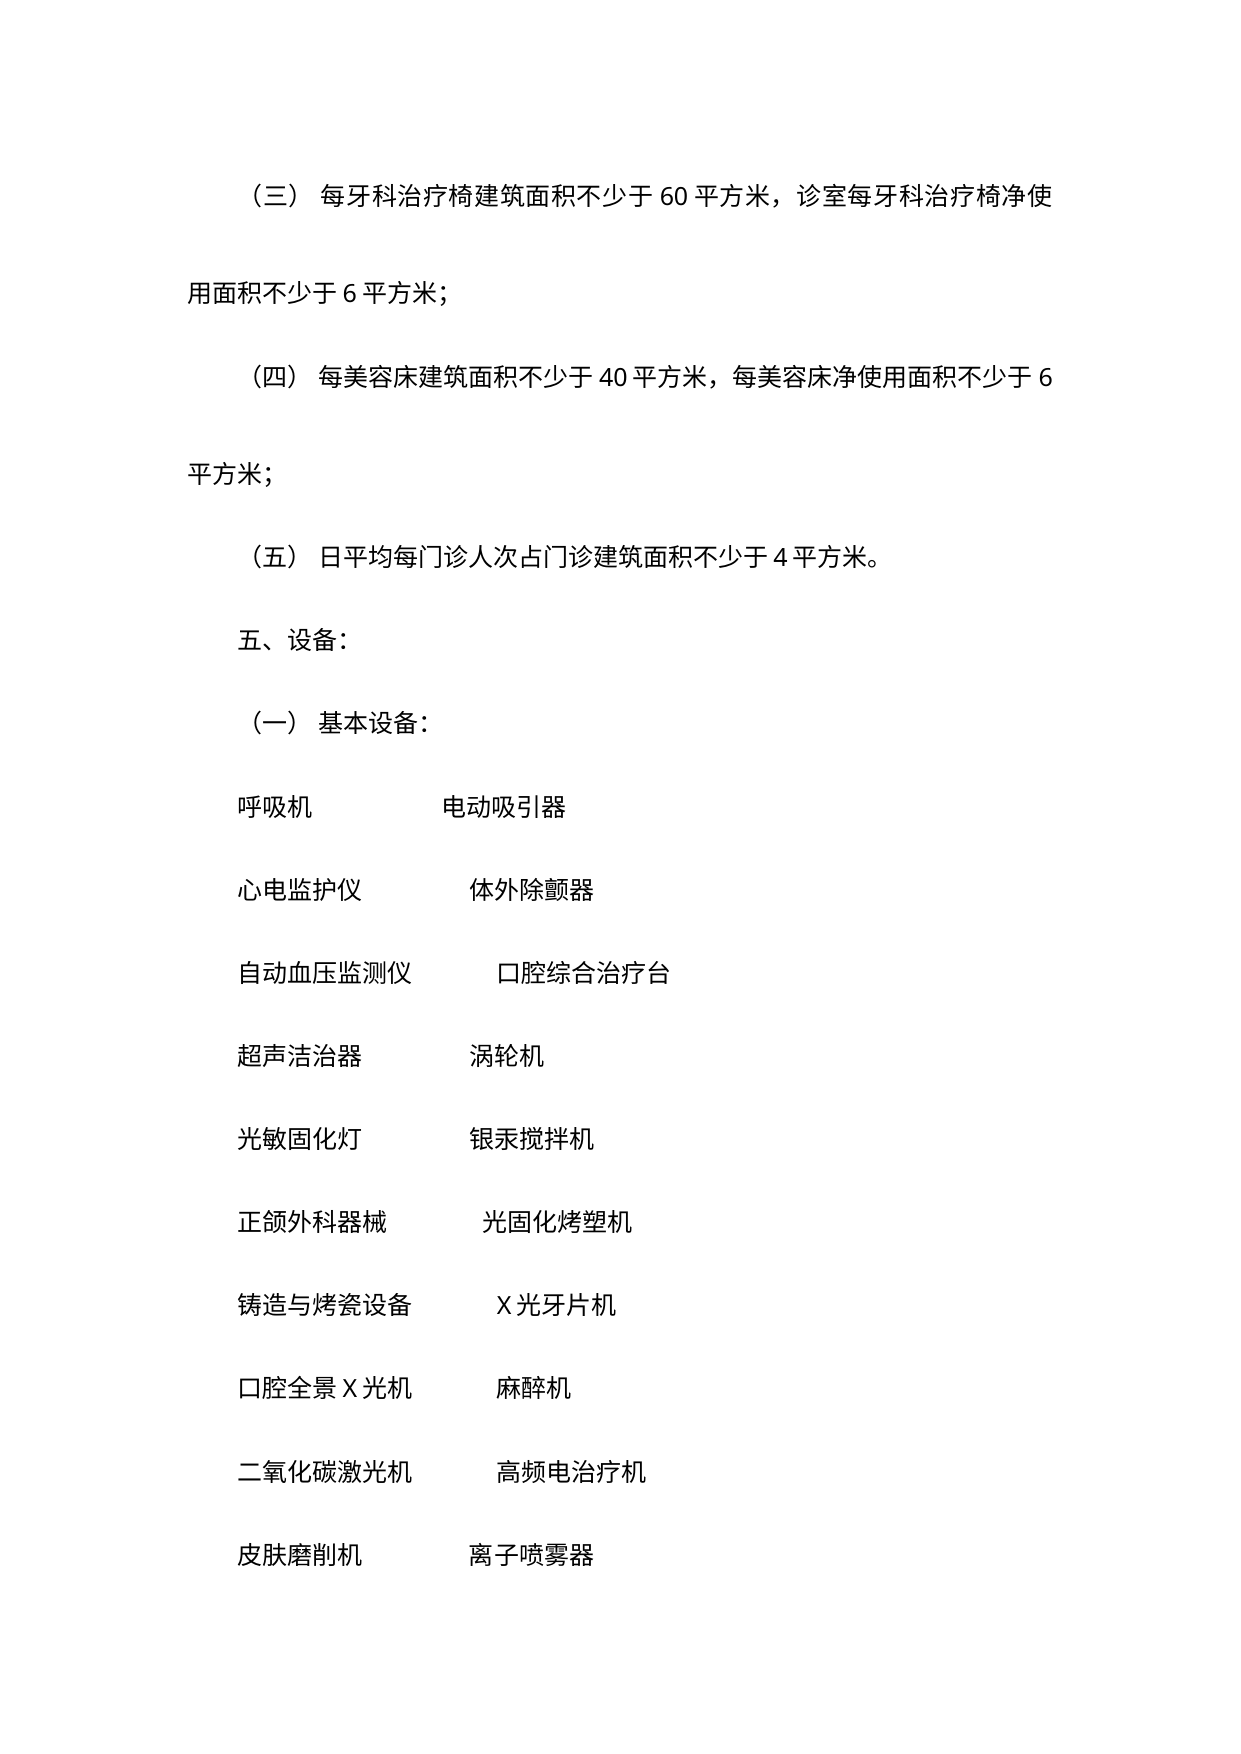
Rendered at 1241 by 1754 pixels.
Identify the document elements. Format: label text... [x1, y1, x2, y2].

text 二氧化碳激光机 高频电治疗机 [187, 1438, 1053, 1503]
text （四） 每美容床建筑面积不少于40平方米，每美容床净使用面积不少于6平方米； [187, 343, 1053, 505]
text （三） 每牙科治疗椅建筑面积不少于60平方米，诊室每牙科治疗椅净使用面积不少于6平方米； [187, 162, 1053, 324]
text 光敏固化灯 银汞搅拌机 [187, 1105, 1053, 1170]
text 心电监护仪 体外除颤器 [187, 856, 1053, 921]
text 超声洁治器 涡轮机 [187, 1022, 1053, 1087]
text 皮肤磨削机 离子喷雾器 [187, 1521, 1053, 1586]
text 口腔全景X光机 麻醉机 [187, 1354, 1053, 1419]
text （一） 基本设备： [187, 689, 1053, 754]
text 五、设备： [187, 606, 1053, 671]
text 自动血压监测仪 口腔综合治疗台 [187, 939, 1053, 1004]
text 呼吸机 电动吸引器 [187, 773, 1053, 838]
text 正颌外科器械 光固化烤塑机 [187, 1188, 1053, 1253]
text （五） 日平均每门诊人次占门诊建筑面积不少于4平方米。 [187, 523, 1053, 588]
text 铸造与烤瓷设备 X光牙片机 [187, 1271, 1053, 1336]
